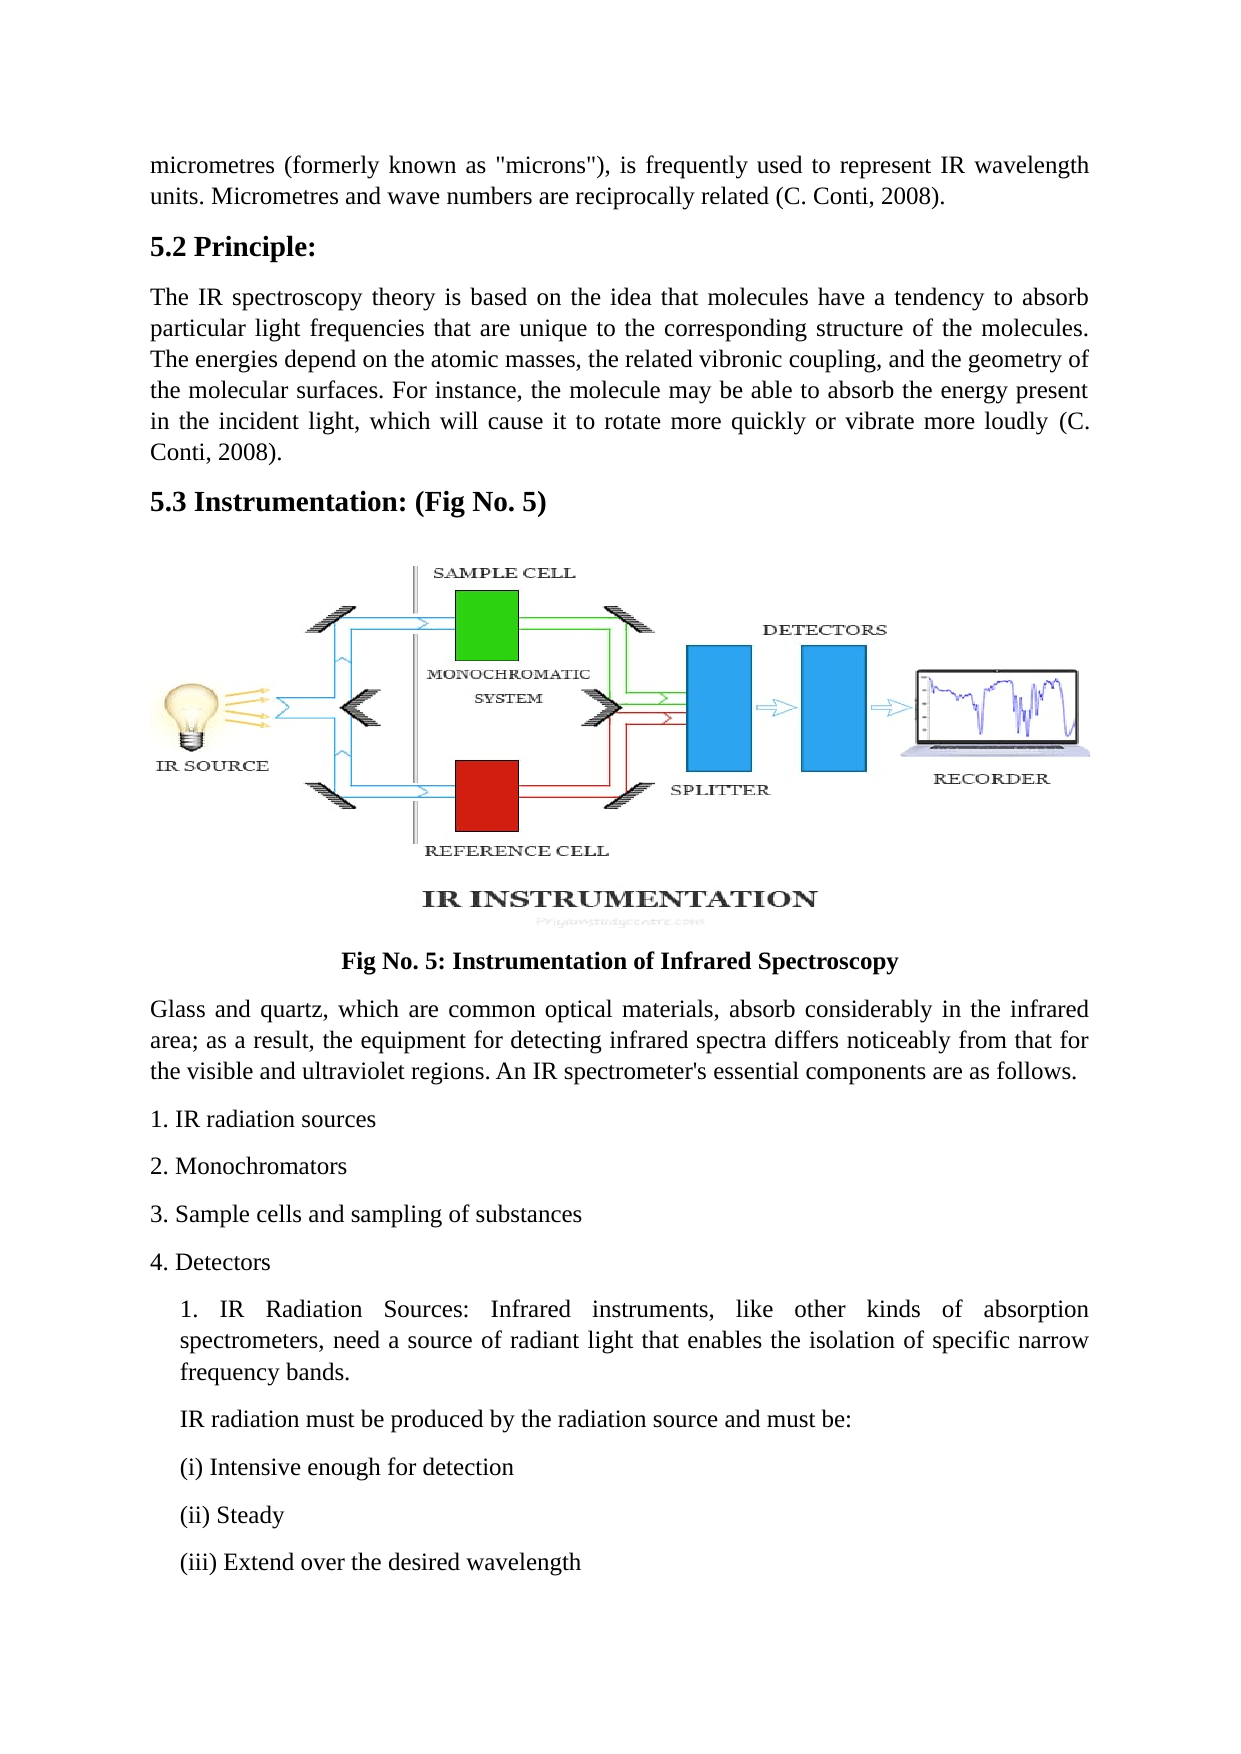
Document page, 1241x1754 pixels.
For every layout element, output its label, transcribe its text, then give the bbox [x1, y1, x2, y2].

text 3. Sample cells and sampling of substances [150, 1199, 1090, 1228]
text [150, 150, 1090, 210]
text (i) Intensive enough for detection [179, 1452, 1090, 1481]
text 1. IR Radiation Sources: Infrared instruments, like other kinds of absorption spectrometers, need a source of radiant light that enables the isolation of specific narrow frequency bands. [179, 1294, 1090, 1385]
text (iii) Extend over the desired wavelength [179, 1547, 1090, 1576]
text 2. Monochromators [150, 1151, 1090, 1180]
text Glass and quartz, which are common optical materials, absorb considerably in the infrared area; as a result, the equipment for detecting infrared spectra differs noticeably from that for the visible and ultraviolet regions. An IR spectrometer's essential components are as follows. [150, 994, 1090, 1085]
text Fig No. 5: Instrumentation of Infrared Spectroscopy [150, 946, 1090, 975]
text 4. Detectors [150, 1247, 1090, 1276]
text 5.3 Instrumentation: (Fig No. 5) [150, 484, 1090, 518]
picture [150, 537, 1091, 928]
text (ii) Steady [179, 1500, 1090, 1528]
text IR radiation must be produced by the radiation source and must be: [179, 1404, 1090, 1433]
text The IR spectroscopy theory is based on the idea that molecules have a tendency to absorb particular light frequencies that are unique to the corresponding structure of the molecules. The energies depend on the atomic masses, the related vibronic coupling, and the geometry of the molecular surfaces. For instance, the molecule may be able to absorb the energy present in the incident light, which will cause it to rotate more quickly or vibrate more loudly (C. Conti, 2008). [150, 282, 1090, 466]
text 5.2 Principle: [150, 229, 1090, 262]
text 1. IR radiation sources [150, 1104, 1090, 1132]
